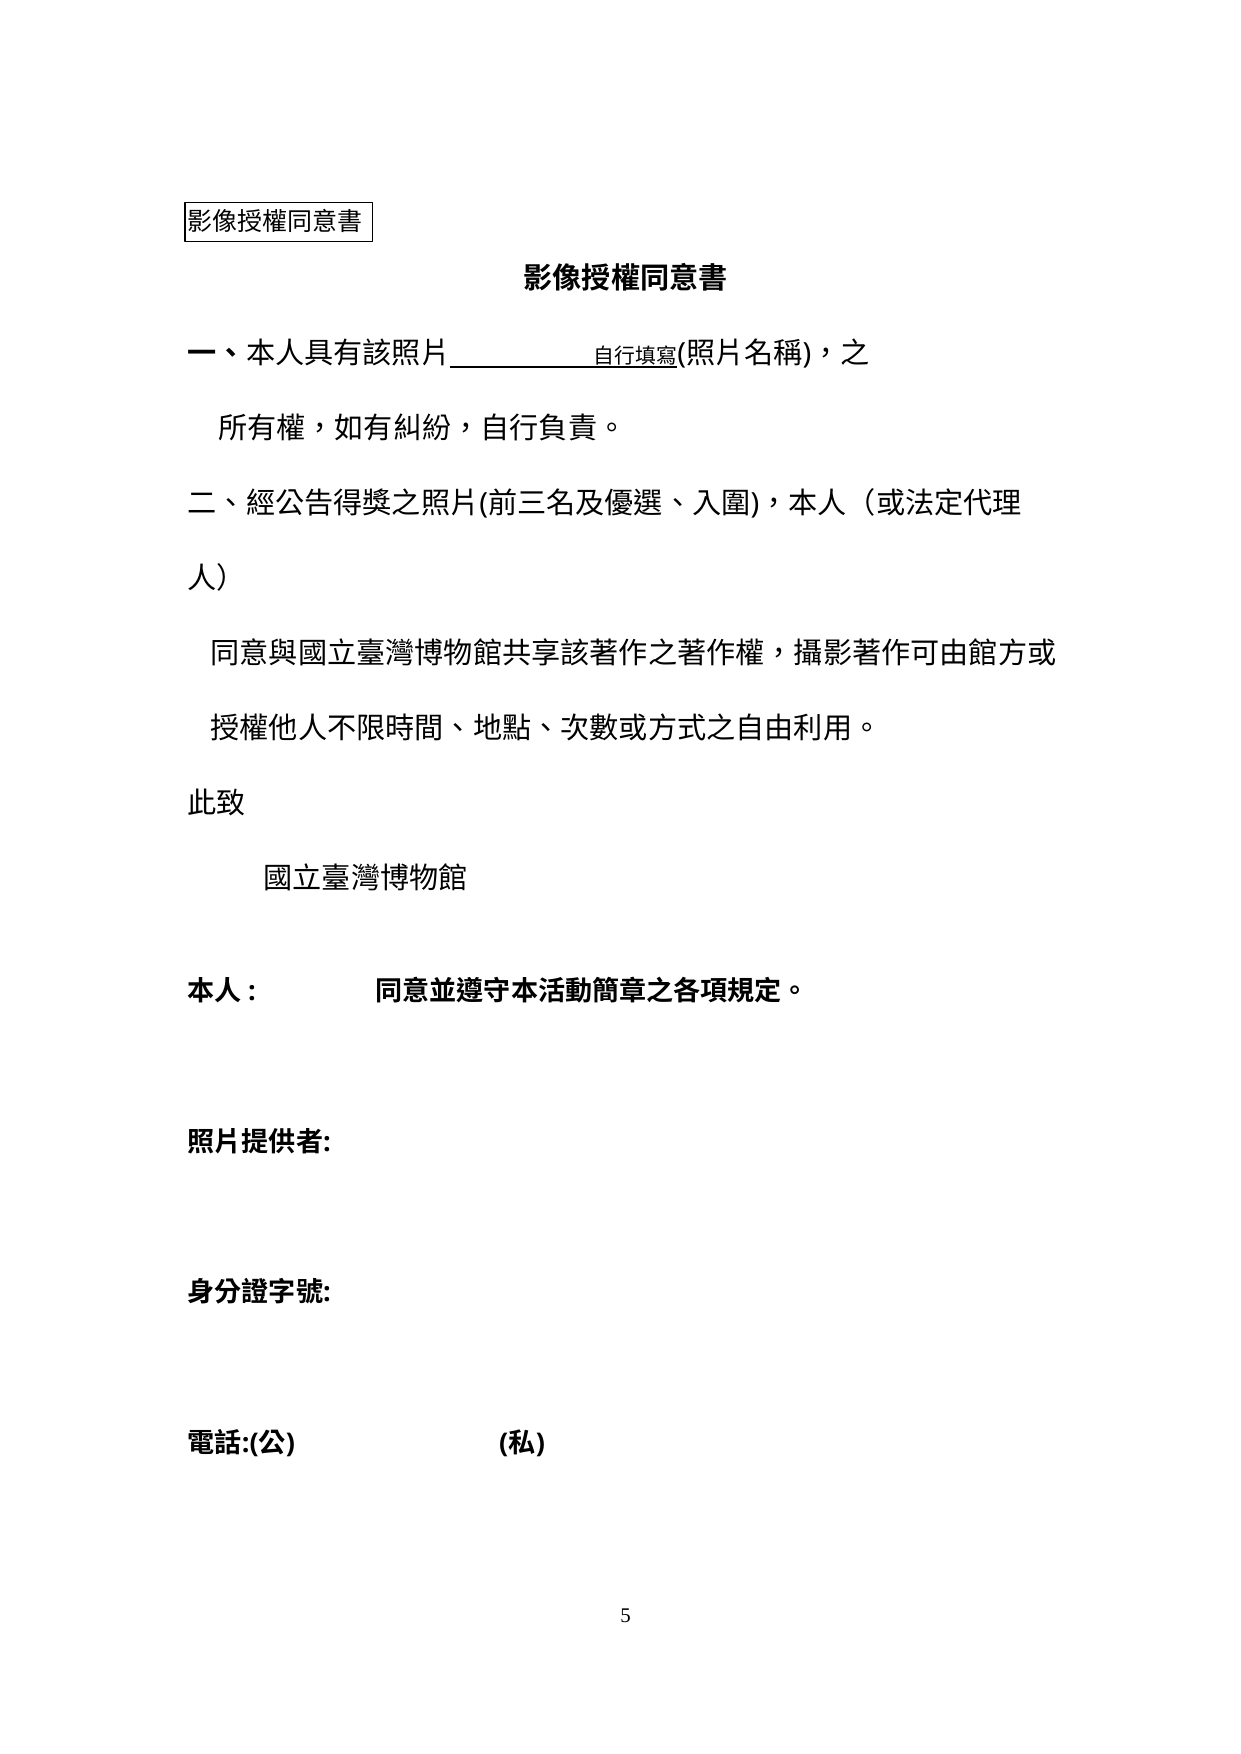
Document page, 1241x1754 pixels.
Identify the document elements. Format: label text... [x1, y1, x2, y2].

text 二、經公告得獎之照片(前三名及優選、入圍)，本人（或法定代理人） [187, 464, 1063, 614]
text 影像授權同意書 [187, 201, 1063, 239]
text 授權他人不限時間、地點、次數或方式之自由利用。 [187, 689, 1063, 764]
text 電話:(公) (私) [187, 1403, 1063, 1478]
text 此致 [187, 764, 1063, 839]
text 身分證字號: [187, 1252, 1063, 1327]
text 國立臺灣博物館 [187, 839, 1063, 914]
text 本人 : 同意並遵守本活動簡章之各項規定。 [187, 951, 1063, 1026]
text 所有權，如有糾紛，自行負責。 [187, 389, 1063, 464]
text 一、本人具有該照片 自行填寫(照片名稱)，之 [187, 314, 1063, 389]
text 同意與國立臺灣博物館共享該著作之著作權，攝影著作可由館方或 [187, 614, 1063, 689]
text 照片提供者: [187, 1102, 1063, 1177]
text 影像授權同意書 [187, 239, 1063, 314]
